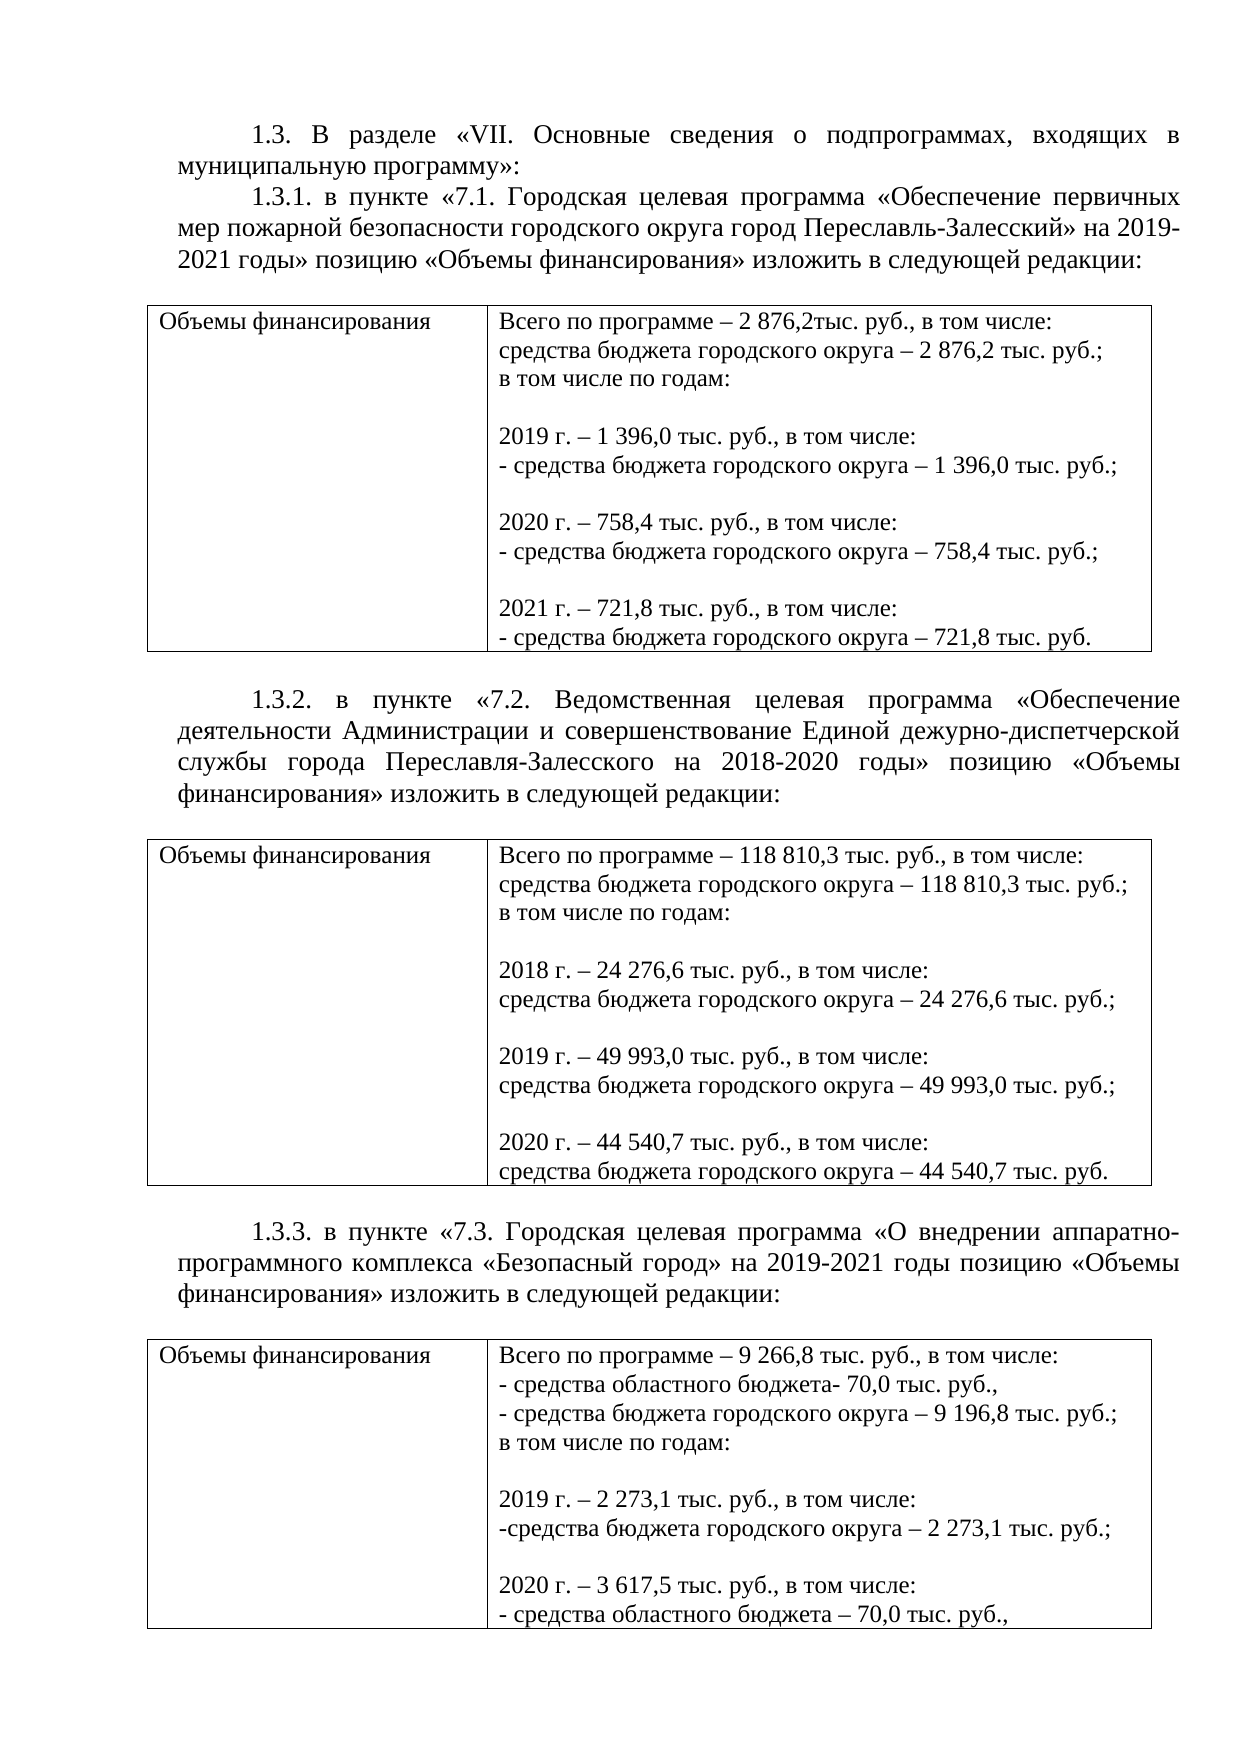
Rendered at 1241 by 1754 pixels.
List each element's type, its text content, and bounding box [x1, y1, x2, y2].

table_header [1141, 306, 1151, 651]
text 1.3.3. в пункте «7.3. Городская целевая программа «О внедрении аппаратно-программного комплекса «Безопасный город» на 2019-2021 годы позицию «Объемы финансирования» изложить в следующей редакции: [177, 1215, 1181, 1308]
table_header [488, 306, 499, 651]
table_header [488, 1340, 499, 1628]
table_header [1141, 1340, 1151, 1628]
text 1.3.2. в пункте «7.2. Ведомственная целевая программа «Обеспечение деятельности Администрации и совершенствование Единой дежурно-диспетчерской службы города Переславля-Залесского на 2018-2020 годы» позицию «Объемы финансирования» изложить в следующей редакции: [177, 683, 1181, 808]
table_header Объемы финансирования [148, 840, 487, 1185]
text 1.3.1. в пункте «7.1. Городская целевая программа «Обеспечение первичных мер пожарной безопасности городского округа город Переславль-Залесский» на 2019-2021 годы» позицию «Объемы финансирования» изложить в следующей редакции: [177, 180, 1181, 274]
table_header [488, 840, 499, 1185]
table_header Объемы финансирования [148, 306, 487, 651]
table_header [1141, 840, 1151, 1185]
text 1.3. В разделе «VII. Основные сведения о подпрограммах, входящих в муниципальную программу»: [177, 118, 1181, 180]
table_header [148, 1340, 487, 1628]
